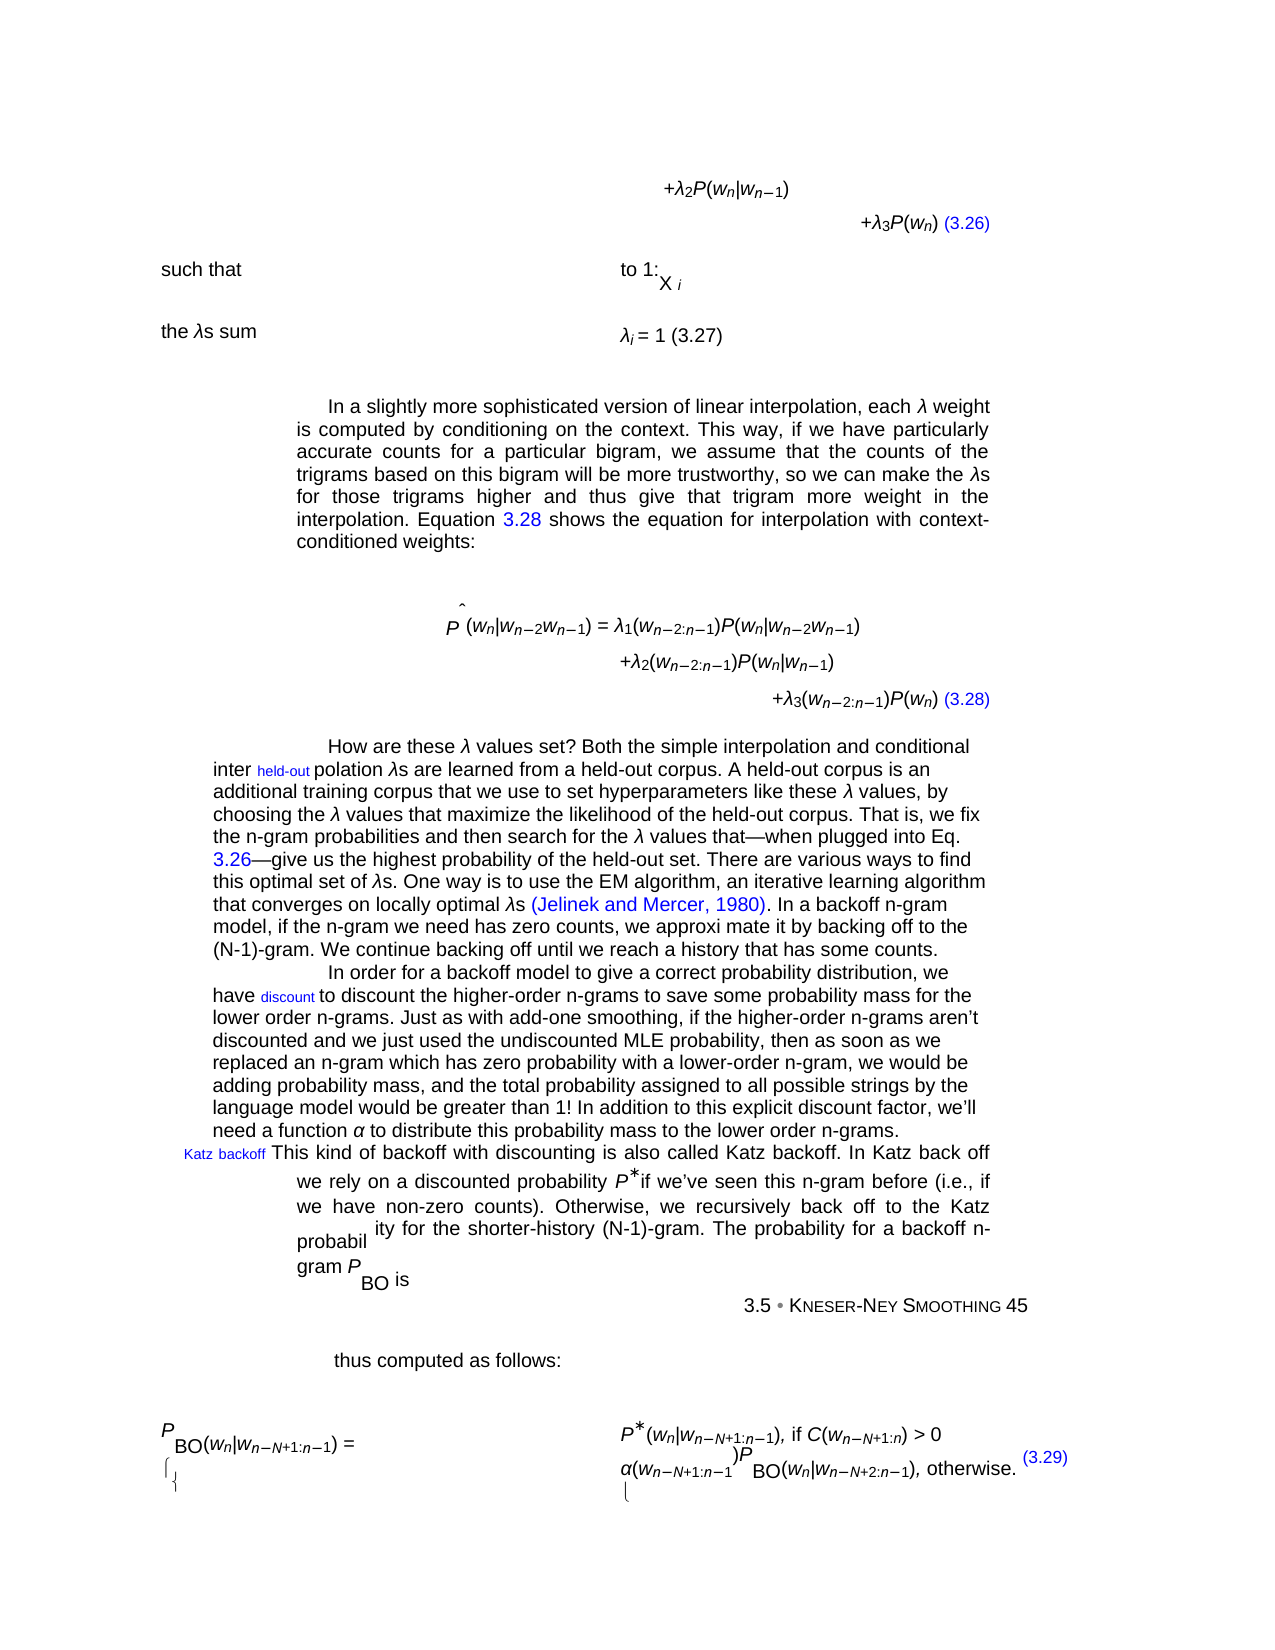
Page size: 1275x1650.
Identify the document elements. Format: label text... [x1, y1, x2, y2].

text  [161, 1458, 620, 1497]
text thus computed as follows: [334, 1349, 1080, 1372]
text λi = 1 (3.27) [620, 319, 1080, 348]
text In order for a backoff model to give a correct probability distribution, we have discount to discount the higher-order n-grams to save some probability mass for the lower order n-grams. Just as with add-one smoothing, if the higher-order n-grams aren’t discounted and we just used the undiscounted MLE probability, then as soon as we replaced an n-gram which has zero probability with a lower-order n-gram, we would be adding probability mass, and the total probability assigned to all possible strings by the language model would be greater than 1! In addition to this explicit discount factor, we’ll need a function α to distribute this probability mass to the lower order n-grams. [212, 961, 990, 1141]
text +λ2(wn−2:n−1)P(wn|wn−1) [161, 642, 834, 676]
text +λ3P(wn) (3.26) [161, 206, 990, 235]
text P∗(wn|wn−N+1:n−1), if C(wn−N+1:n) > 0 α(wn−N+1:n−1)PBO(wn|wn−N+2:n−1), otherwise. (3.29) [620, 1418, 1080, 1482]
text  [620, 1482, 1080, 1505]
text Katz backoff This kind of backoff with discounting is also called Katz backoff. In Katz back off we rely on a discounted probability P∗if we’ve seen this n-gram before (i.e., if we have non-zero counts). Otherwise, we recursively back off to the Katz probabil ity for the shorter-history (N-1)-gram. The probability for a backoff n-gram PBO is [184, 1142, 991, 1294]
text such that the λs sum to 1:X i [161, 258, 258, 359]
text How are these λ values set? Both the simple interpolation and conditional inter held-out polation λs are learned from a held-out corpus. A held-out corpus is an additional training corpus that we use to set hyperparameters like these λ values, by choosing the λ values that maximize the likelihood of the held-out corpus. That is, we fix the n-gram probabilities and then search for the λ values that—when plugged into Eq. 3.26—give us the highest probability of the held-out set. There are various ways to find this optimal set of λs. One way is to use the EM algorithm, an iterative learning algorithm that converges on locally optimal λs (Jelinek and Mercer, 1980). In a backoff n-gram model, if the n-gram we need has zero counts, we approxi mate it by backing off to the (N-1)-gram. We continue backing off until we reach a history that has some counts. [213, 736, 990, 961]
text In a slightly more sophisticated version of linear interpolation, each λ weight is computed by conditioning on the context. This way, if we have particularly accurate counts for a particular bigram, we assume that the counts of the trigrams based on this bigram will be more trustworthy, so we can make the λs for those trigrams higher and thus give that trigram more weight in the interpolation. Equation 3.28 shows the equation for interpolation with context-conditioned weights: [296, 395, 990, 553]
text 3.5 • KNESER-NEY SMOOTHING 45 [161, 1294, 1028, 1317]
text +λ3(wn−2:n−1)P(wn) (3.28) [161, 679, 990, 713]
text +λ2P(wn|wn−1) [161, 169, 789, 203]
text PBO(wn|wn−N+1:n−1) = [161, 1418, 620, 1458]
text such that the λs sum to 1:X i [620, 258, 717, 297]
text Pˆ(wn|wn−2wn−1) = λ1(wn−2:n−1)P(wn|wn−2wn−1) [161, 600, 860, 639]
